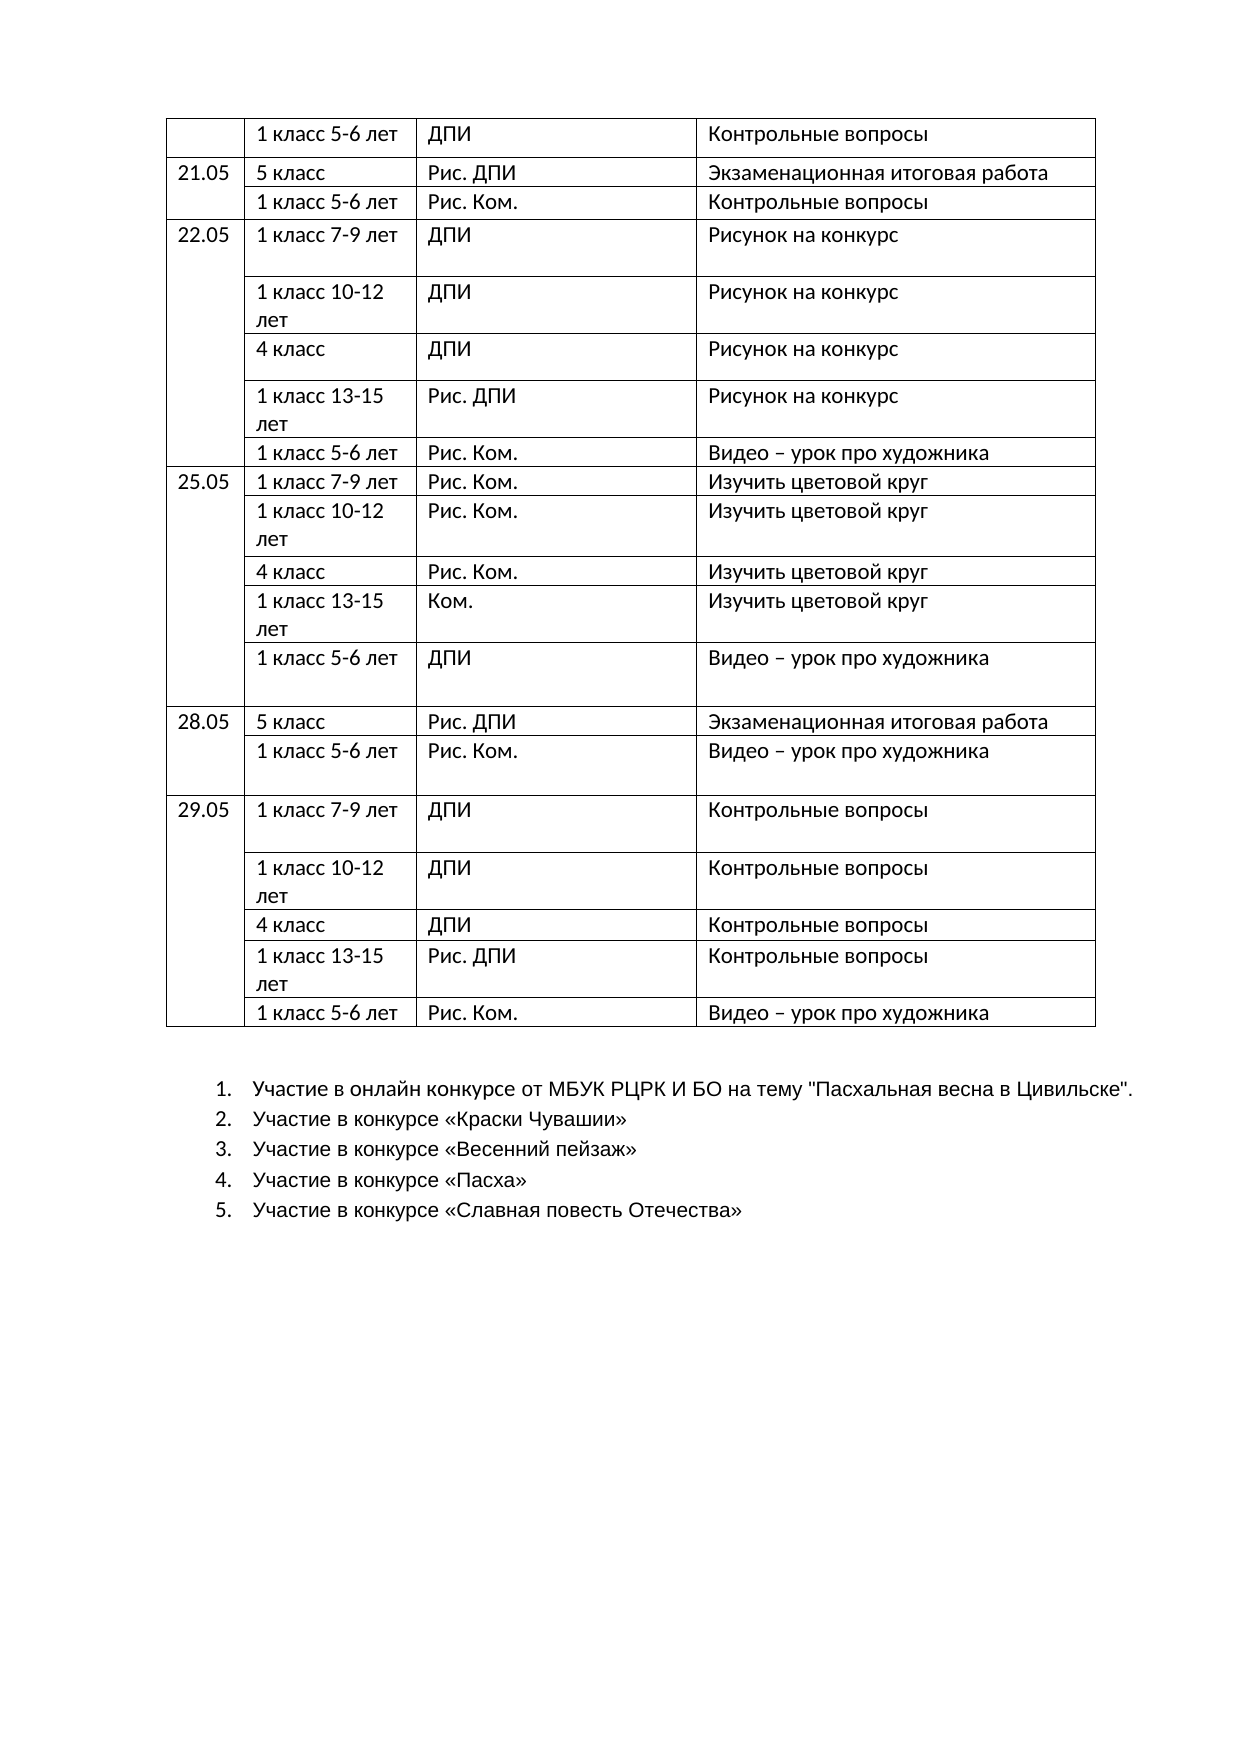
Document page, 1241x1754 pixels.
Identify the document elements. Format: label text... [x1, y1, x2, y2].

table_cell Контрольные вопросы [697, 941, 1095, 997]
table_cell Изучить цветовой круг [697, 467, 1095, 495]
list Участие в конкурсе «Краски Чувашии» [215, 1104, 1152, 1132]
table_cell 1 класс 5-6 лет [245, 998, 416, 1026]
table_cell Рис. Ком. [417, 496, 696, 556]
list Участие в конкурсе «Пасха» [215, 1165, 1152, 1193]
table_cell ДПИ [417, 796, 696, 852]
table_cell Изучить цветовой круг [697, 557, 1095, 585]
table_cell 1 класс 5-6 лет [245, 119, 416, 157]
table_cell Рис. Ком. [417, 736, 696, 794]
table_cell Видео – урок про художника [697, 736, 1095, 794]
table_cell 1 класс 10-12 лет [245, 853, 416, 909]
list Участие в конкурсе «Весенний пейзаж» [215, 1134, 1152, 1162]
table_cell Рисунок на конкурс [697, 220, 1095, 276]
table_cell ДПИ [417, 643, 696, 706]
table_cell Рис. Ком. [417, 467, 696, 495]
table_cell Контрольные вопросы [697, 853, 1095, 909]
table_cell ДПИ [417, 119, 696, 157]
table_cell 1 класс 7-9 лет [245, 467, 416, 495]
table_cell Видео – урок про художника [697, 643, 1095, 706]
table_cell 1 класс 13-15 лет [245, 941, 416, 997]
table_cell 28.05 [167, 707, 244, 794]
table_cell Контрольные вопросы [697, 910, 1095, 940]
table_cell ДПИ [417, 910, 696, 940]
table_cell Видео – урок про художника [697, 998, 1095, 1026]
table_cell 1 класс 10-12 лет [245, 496, 416, 556]
table_cell 1 класс 5-6 лет [245, 187, 416, 219]
table_cell 25.05 [167, 467, 244, 706]
table_cell 5 класс [245, 707, 416, 735]
table_cell Рис. ДПИ [417, 381, 696, 437]
table_cell 1 класс 10-12 лет [245, 277, 416, 333]
table_cell Ком. [417, 586, 696, 642]
table_cell 4 класс [245, 334, 416, 380]
table_cell Экзаменационная итоговая работа [697, 158, 1095, 186]
table_cell 1 класс 13-15 лет [245, 381, 416, 437]
table_cell Изучить цветовой круг [697, 496, 1095, 556]
table_cell 22.05 [167, 220, 244, 466]
table_cell Контрольные вопросы [697, 119, 1095, 157]
table_cell Рис. Ком. [417, 998, 696, 1026]
table_cell ДПИ [417, 220, 696, 276]
table_cell 1 класс 5-6 лет [245, 643, 416, 706]
table_cell Рис. ДПИ [417, 707, 696, 735]
table_cell Рис. Ком. [417, 187, 696, 219]
table_cell Рисунок на конкурс [697, 381, 1095, 437]
table_cell 4 класс [245, 910, 416, 940]
table_cell Рисунок на конкурс [697, 334, 1095, 380]
table_cell Рисунок на конкурс [697, 277, 1095, 333]
table_cell 5 класс [245, 158, 416, 186]
list Участие в конкурсе «Славная повесть Отечества» [215, 1195, 1152, 1223]
table_cell Рис. ДПИ [417, 158, 696, 186]
table_cell Рис. ДПИ [417, 941, 696, 997]
table_cell Рис. Ком. [417, 557, 696, 585]
table_cell 29.05 [167, 796, 244, 1026]
table_cell 1 класс 5-6 лет [245, 438, 416, 466]
table_cell 4 класс [245, 557, 416, 585]
table_cell 1 класс 5-6 лет [245, 736, 416, 794]
table_cell ДПИ [417, 334, 696, 380]
table_cell Изучить цветовой круг [697, 586, 1095, 642]
table_cell 1 класс 13-15 лет [245, 586, 416, 642]
table_cell Рис. Ком. [417, 438, 696, 466]
table_cell 1 класс 7-9 лет [245, 796, 416, 852]
table_cell ДПИ [417, 277, 696, 333]
table_cell Контрольные вопросы [697, 187, 1095, 219]
table_cell 1 класс 7-9 лет [245, 220, 416, 276]
table_cell ДПИ [417, 853, 696, 909]
table_cell 21.05 [167, 158, 244, 219]
list Участие в онлайн конкурсе от МБУК РЦРК И БО на тему "Пасхальная весна в Цивильске". [215, 1074, 1152, 1102]
table_cell Видео – урок про художника [697, 438, 1095, 466]
table_cell Контрольные вопросы [697, 796, 1095, 852]
table_cell Экзаменационная итоговая работа [697, 707, 1095, 735]
